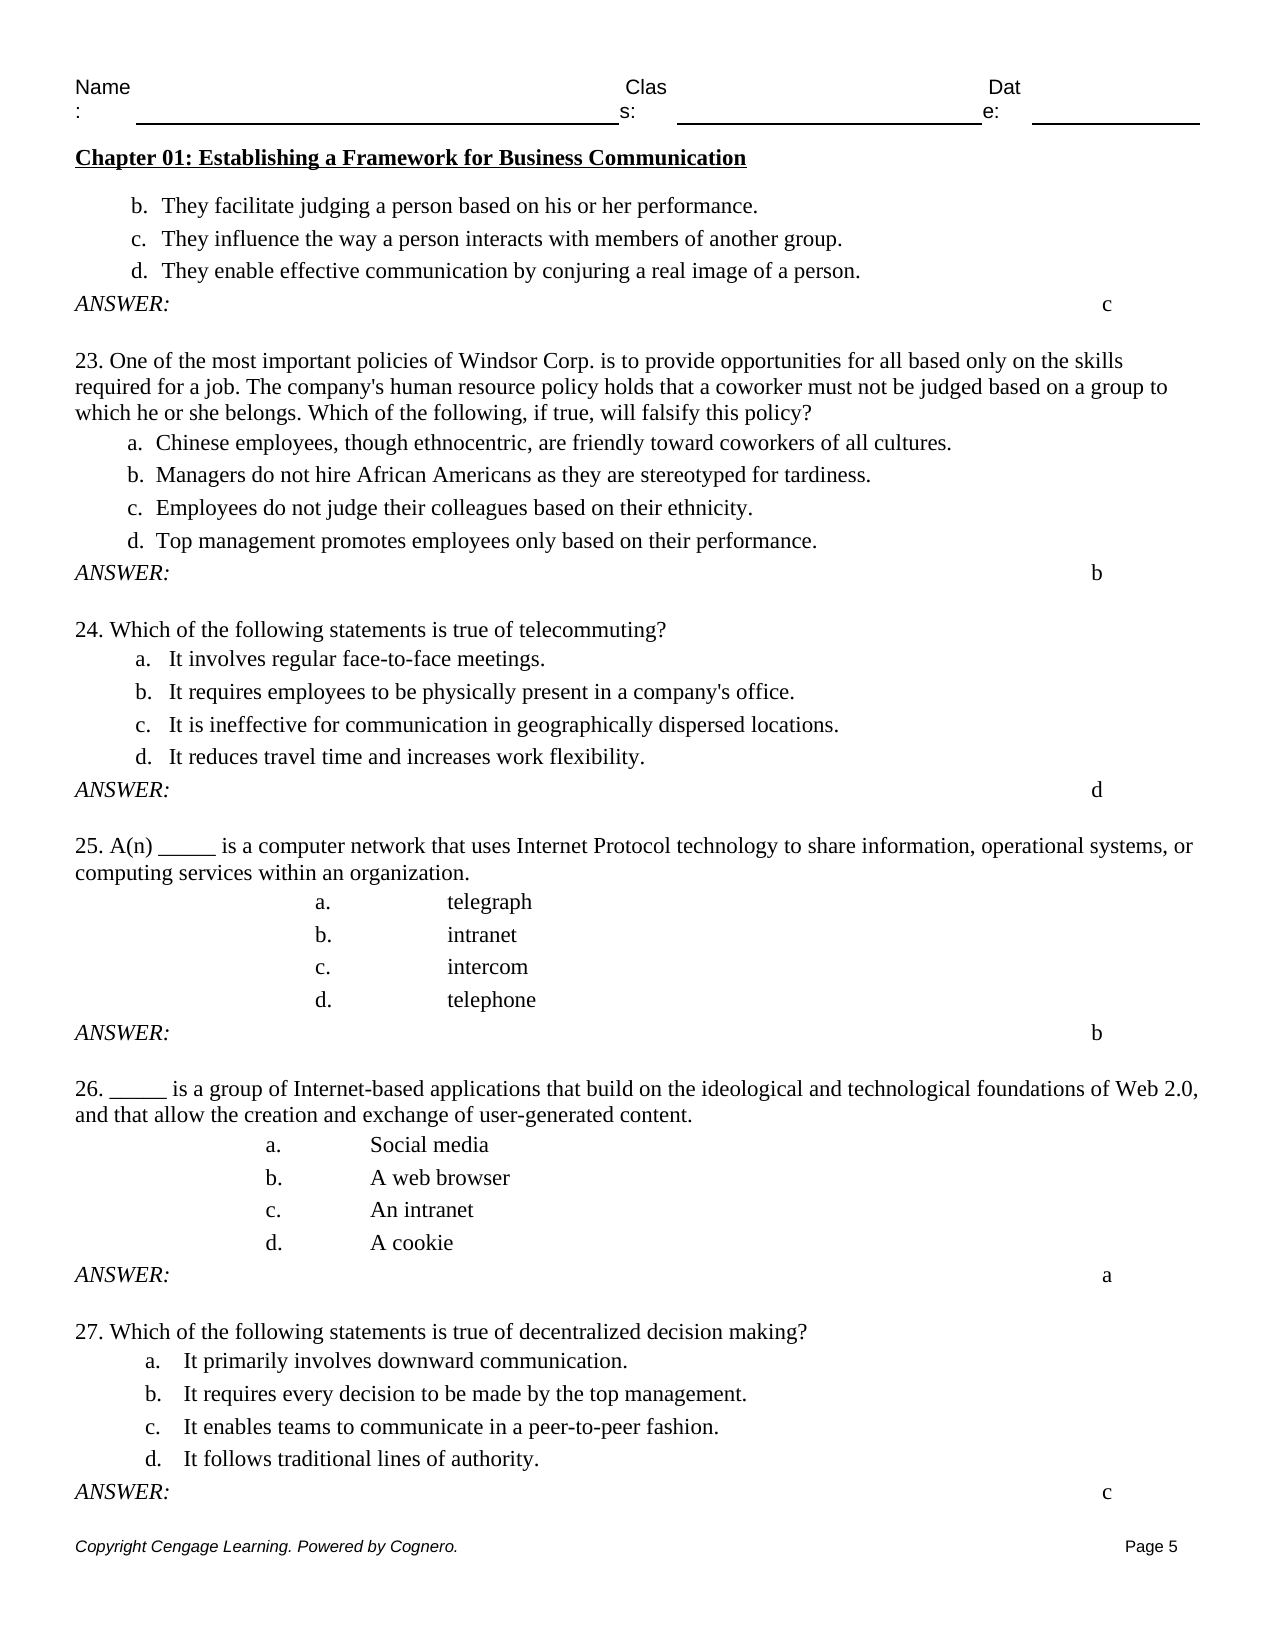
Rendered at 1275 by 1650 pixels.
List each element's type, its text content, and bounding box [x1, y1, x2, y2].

table_header 23. One of the most important policies of Windsor Corp. is to provide opportunities for all based only on the skills required for a job. The company's human resource policy holds that a coworker must not be judged based on a group to which he or she belongs. Which of the following, if true, will falsify this policy?​ [75, 347, 1200, 589]
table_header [75, 189, 1200, 320]
table_header 26. _____ is a group of Internet-based applications that build on the ideological and technological foundations of Web 2.0, and that allow the creation and exchange of user-generated content.​ [75, 1075, 1200, 1291]
table_header 24. Which of the following statements is true of telecommuting?​ [75, 616, 1200, 805]
table_header 27. Which of the following statements is true of decentralized decision making?​ [75, 1318, 1200, 1507]
table_header 25. A(n) _____ is a computer network that uses Internet Protocol technology to share information, operational systems, or computing services within an organization.​ [75, 833, 1200, 1048]
